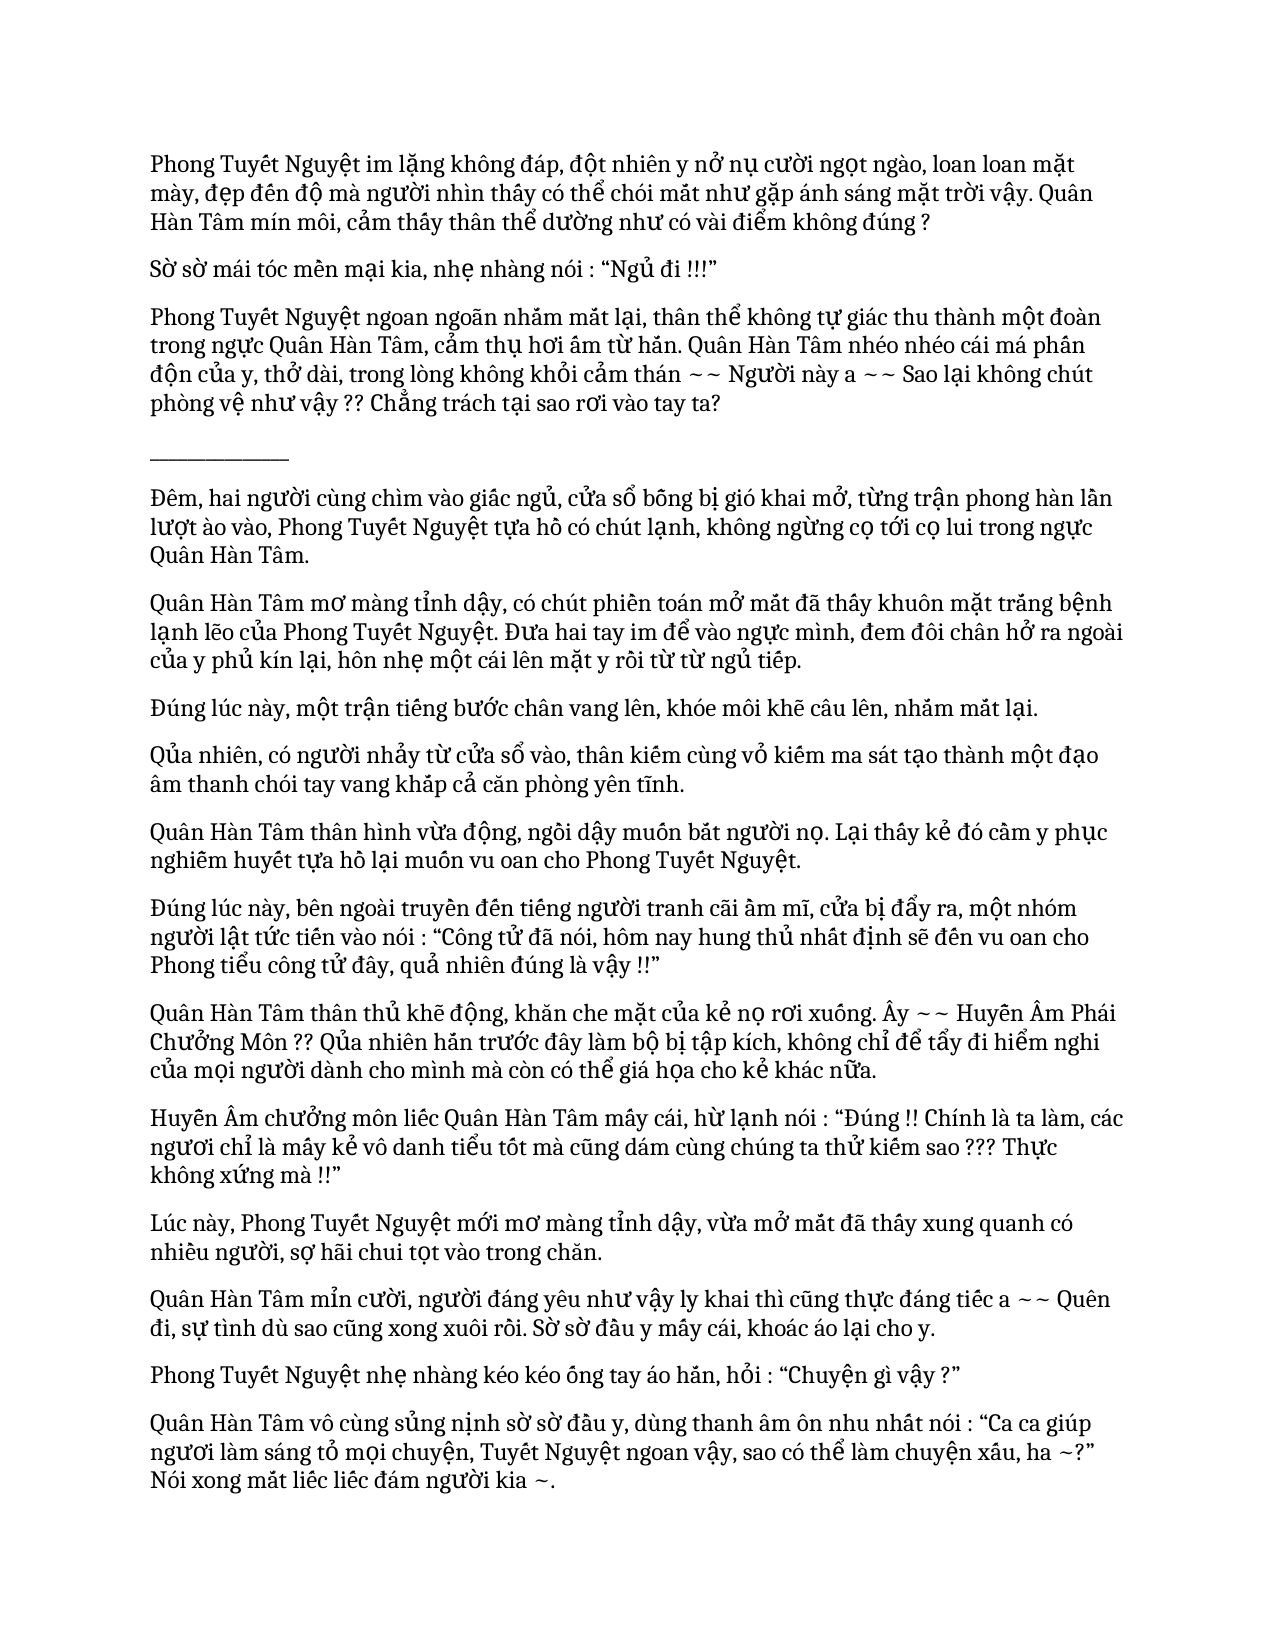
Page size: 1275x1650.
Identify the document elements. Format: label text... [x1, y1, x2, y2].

text Quân Hàn Tâm mỉn cười, người đáng yêu như vậy ly khai thì cũng thực đáng tiếc a ~~ Quên đi, sự tình dù sao cũng xong xuôi rồi. Sờ sờ đầu y mấy cái, khoác áo lại cho y. [150, 1285, 1125, 1342]
text Quân Hàn Tâm thân hình vừa động, ngồi dậy muốn bắt người nọ. Lại thấy kẻ đó cầm y phục nghiễm huyết tựa hồ lại muốn vu oan cho Phong Tuyết Nguyệt. [150, 817, 1125, 875]
text Lúc này, Phong Tuyết Nguyệt mới mơ màng tỉnh dậy, vừa mở mắt đã thấy xung quanh có nhiều người, sợ hãi chui tọt vào trong chăn. [150, 1209, 1125, 1266]
text Đúng lúc này, bên ngoài truyền đến tiếng người tranh cãi ầm mĩ, cửa bị đẩy ra, một nhóm người lật tức tiến vào nói : “Công tử đã nói, hôm nay hung thủ nhất định sẽ đến vu oan cho Phong tiểu công tử đây, quả nhiên đúng là vậy !!” [150, 894, 1125, 980]
text Qủa nhiên, có người nhảy từ cửa sổ vào, thân kiếm cùng vỏ kiếm ma sát tạo thành một đạo âm thanh chói tay vang khắp cả căn phòng yên tĩnh. [150, 741, 1125, 799]
text Phong Tuyết Nguyệt im lặng không đáp, đột nhiên y nở nụ cười ngọt ngào, loan loan mặt mày, đẹp đến độ mà người nhìn thấy có thể chói mắt như gặp ánh sáng mặt trời vậy. Quân Hàn Tâm mín môi, cảm thấy thân thể dường như có vài điểm không đúng ? [150, 150, 1125, 236]
text Quân Hàn Tâm mơ màng tỉnh dậy, có chút phiền toán mở mắt đã thấy khuôn mặt trắng bệnh lạnh lẽo của Phong Tuyết Nguyệt. Đưa hai tay im để vào ngực mình, đem đôi chân hở ra ngoài của y phủ kín lại, hôn nhẹ một cái lên mặt y rồi từ từ ngủ tiếp. [150, 589, 1125, 675]
text Đúng lúc này, một trận tiếng bước chân vang lên, khóe môi khẽ câu lên, nhắm mắt lại. [150, 694, 1125, 722]
text Phong Tuyết Nguyệt nhẹ nhàng kéo kéo ống tay áo hắn, hỏi : “Chuyện gì vậy ?” [150, 1361, 1125, 1390]
text Quân Hàn Tâm thân thủ khẽ động, khăn che mặt của kẻ nọ rơi xuống. Ây ~~ Huyễn Âm Phái Chưởng Môn ?? Qủa nhiên hắn trước đây làm bộ bị tập kích, không chỉ để tẩy đi hiểm nghi của mọi người dành cho mình mà còn có thể giá họa cho kẻ khác nữa. [150, 999, 1125, 1085]
text Phong Tuyết Nguyệt ngoan ngoãn nhắm mắt lại, thân thể không tự giác thu thành một đoàn trong ngực Quân Hàn Tâm, cảm thụ hơi ấm từ hắn. Quân Hàn Tâm nhéo nhéo cái má phấn độn của y, thở dài, trong lòng không khỏi cảm thán ~~ Người này a ~~ Sao lại không chút phòng vệ như vậy ?? Chẳng trách tại sao rơi vào tay ta? [150, 302, 1125, 417]
text Quân Hàn Tâm vô cùng sủng nịnh sờ sờ đầu y, dùng thanh âm ôn nhu nhất nói : “Ca ca giúp ngươi làm sáng tỏ mọi chuyện, Tuyết Nguyệt ngoan vậy, sao có thể làm chuyện xấu, ha ~?” Nói xong mắt liếc liếc đám người kia ~. [150, 1409, 1125, 1495]
text Huyễn Âm chưởng môn liếc Quân Hàn Tâm mấy cái, hừ lạnh nói : “Đúng !! Chính là ta làm, các ngươi chỉ là mấy kẻ vô danh tiểu tốt mà cũng dám cùng chúng ta thử kiếm sao ??? Thực không xứng mà !!” [150, 1104, 1125, 1190]
text _______________ [150, 436, 1125, 465]
text Sờ sờ mái tóc mền mại kia, nhẹ nhàng nói : “Ngủ đi !!!” [150, 255, 1125, 284]
text Đêm, hai người cùng chìm vào giấc ngủ, cửa sổ bỗng bị gió khai mở, từng trận phong hàn lần lượt ào vào, Phong Tuyết Nguyệt tựa hồ có chút lạnh, không ngừng cọ tới cọ lui trong ngực Quân Hàn Tâm. [150, 484, 1125, 570]
